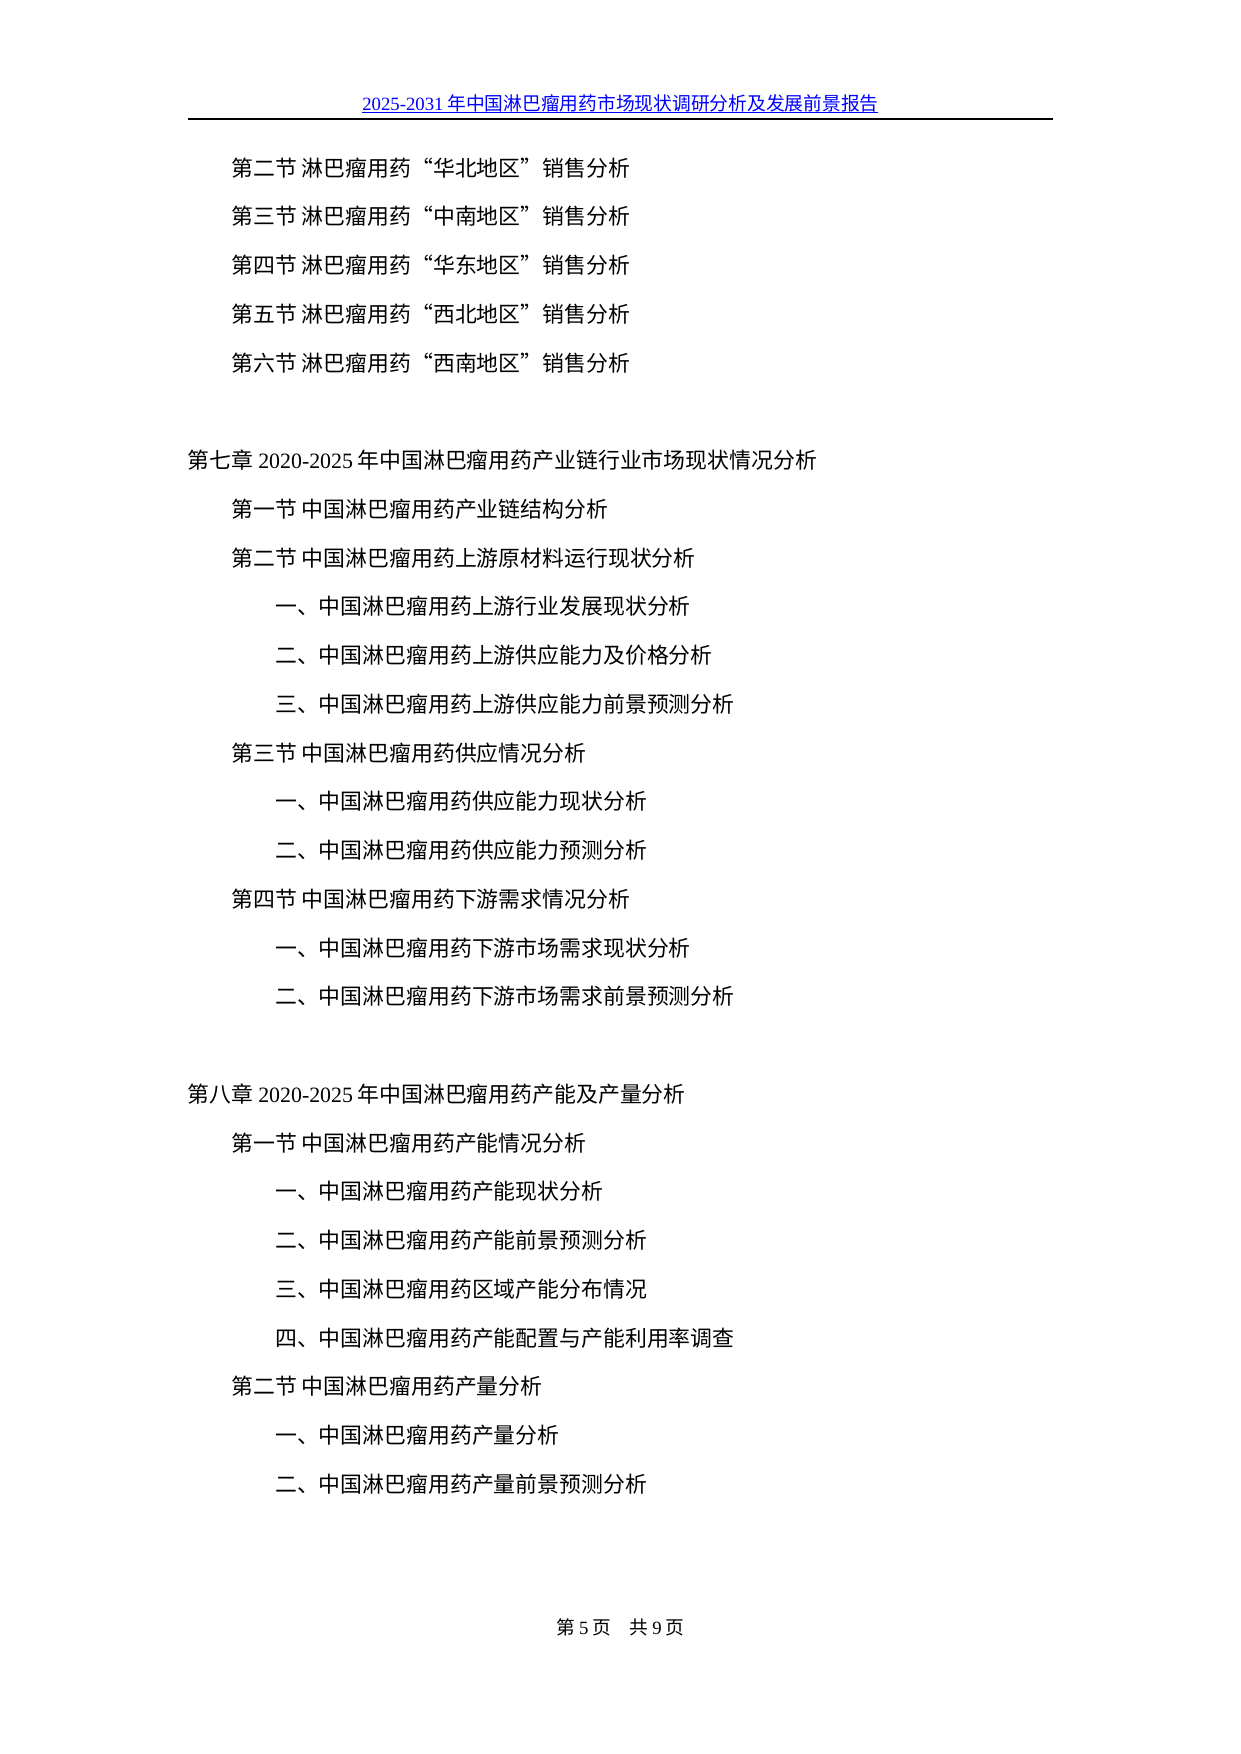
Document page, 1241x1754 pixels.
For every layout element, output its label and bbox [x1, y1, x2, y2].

text [187, 150, 1053, 1499]
